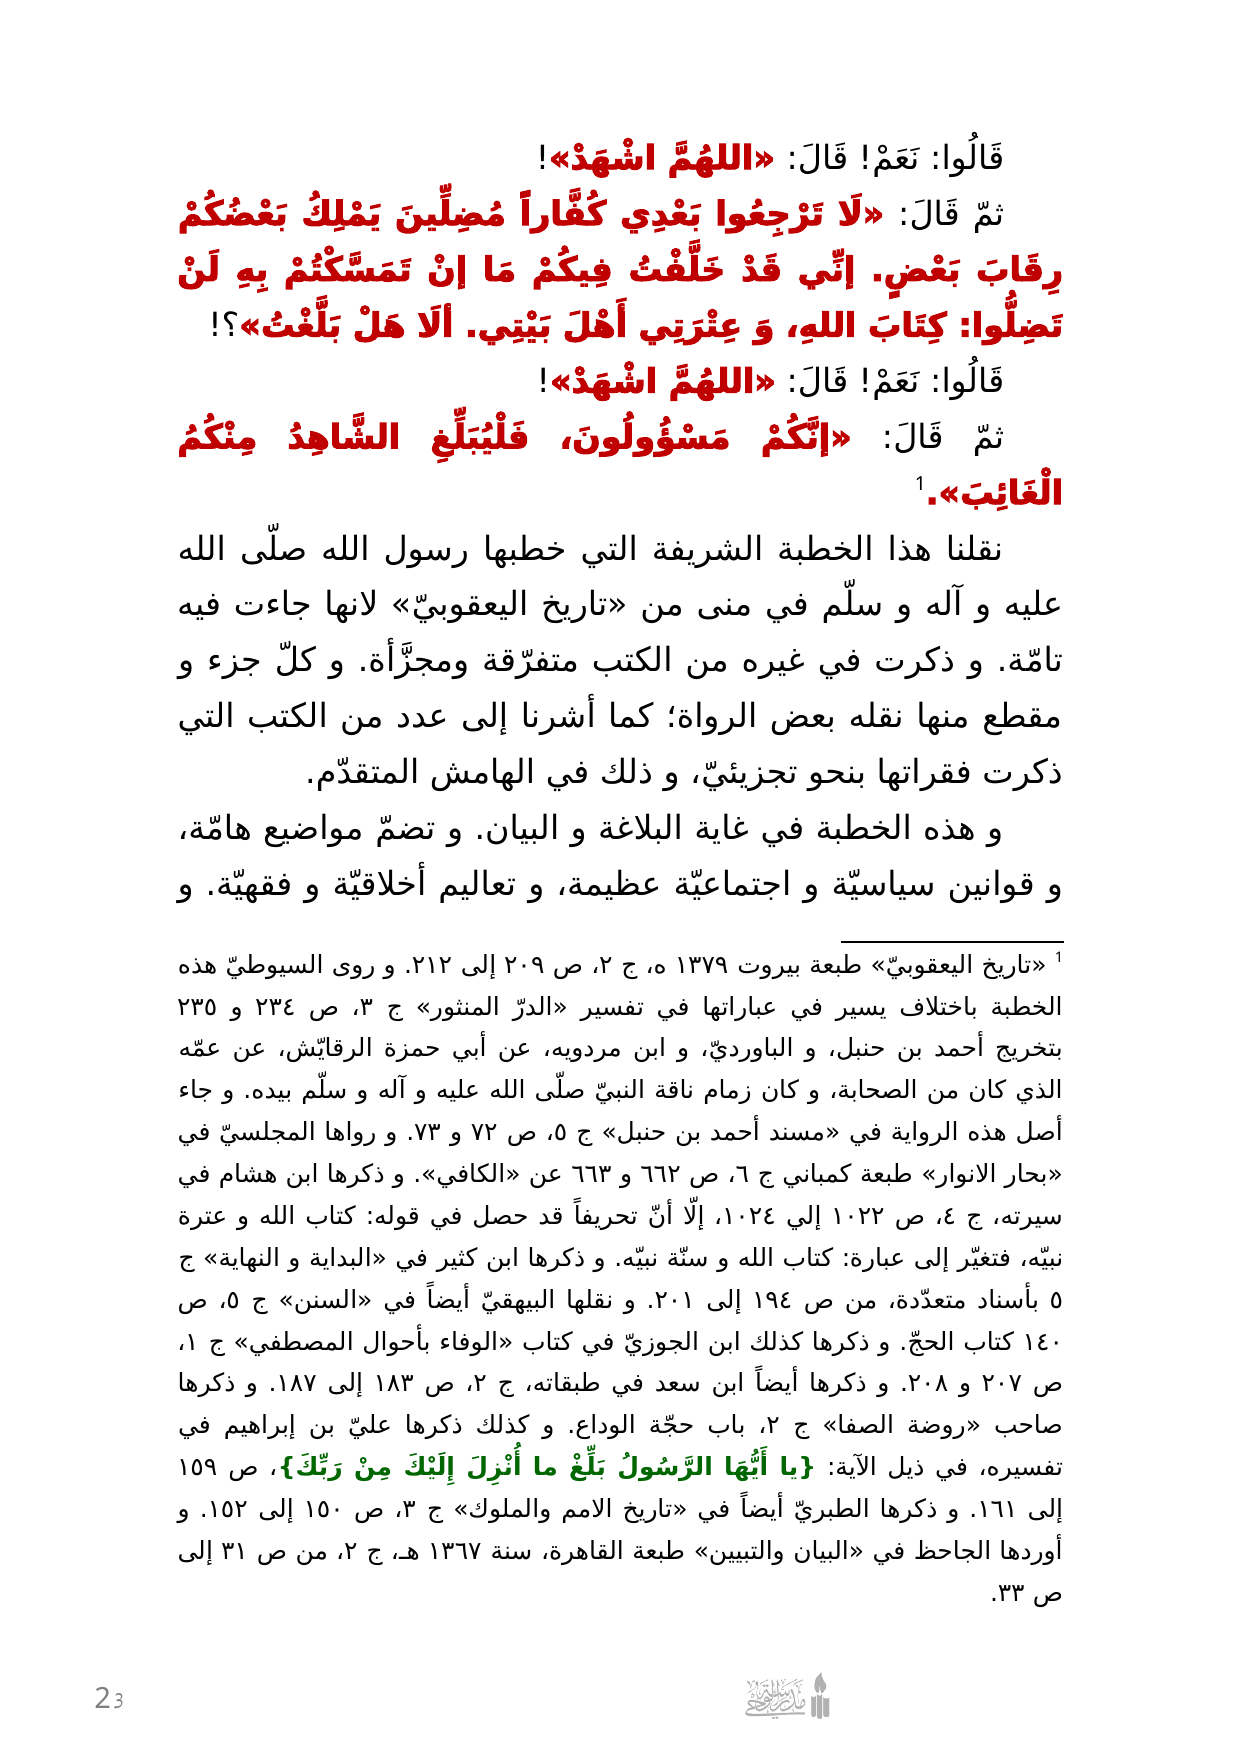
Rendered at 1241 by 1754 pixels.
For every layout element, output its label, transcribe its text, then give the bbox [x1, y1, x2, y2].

text قَالُوا: نَعَمْ! قَالَ: «اللهُمَّ اشْهَدْ»! [177, 136, 1063, 192]
text قَالُوا: نَعَمْ! قَالَ: «اللهُمَّ اشْهَدْ»! [177, 359, 1063, 415]
text ثمّ قَالَ: «لَا تَرْجِعُوا بَعْدِي كُفَّاراً مُضِلِّينَ يَمْلِكُ بَعْضُكُمْ رِقَابَ بَعْضٍ. إنِّي قَدْ خَلَّفْتُ فِيكُمْ مَا إنْ تَمَسَّكْتُمْ بِهِ لَنْ تَضِلُّوا: كِتَابَ اللهِ، وَ عِتْرَتِي أَهْلَ بَيْتِي. ألَا هَلْ بَلَّغْتُ»؟! [177, 192, 1063, 359]
text و هذه الخطبة في غاية البلاغة و البيان. و تضمّ مواضيع هامّة، و قوانين سياسيّة و اجتماعيّة عظيمة، و تعاليم أخلاقيّة و فقهيّة. و يمكن التعويل عليها حقّاً من حيث الرصانة والمتانة و القوّة كالآيات القرآنيّة. و ما كان أروع لو كتب لها شرح مفصّل؛ و طبّقت مواضيعها و فقراتها على الآيات القرآنيّة و سائر الاحاديث و الاصول المسلمة للسنّة النبويّة، و منهاج الآل الطاهرين من سلالته صلّى الله عليه و آله و سلّم. و كشف عمّا تضمّه من معارف. و لكن سنتحدّث هنا بشكل موسّع عن فقرة من فقراتها و ذلك بغية إيضاحها، فلعلّها تحتاج إلى شرح و توضيح أكثر، و نرجو الله المنّان أن يمنّ علينا بالتوفيق، وَ {عَلَيْهِ تَوَكَّلْتُ وَ إِلَيْهِ أُنِيبُ}. [177, 806, 1063, 917]
text نقلنا هذا الخطبة الشريفة التي خطبها رسول الله صلّى الله عليه و آله و سلّم في منى من «تاريخ اليعقوبيّ» لانها جاءت فيه تامّة. و ذكرت في غيره من الكتب متفرّقة ومجزَّأة. و كلّ جزء و مقطع منها نقله بعض الرواة؛ كما أشرنا إلى عدد من الكتب التي ذكرت فقراتها بنحو تجزيئيّ، و ذلك في الهامش المتقدّم. [177, 527, 1063, 806]
text ثمّ قَالَ: «إنَّكُمْ مَسْؤُولُونَ، فَلْيُبَلِّغِ الشَّاهِدُ مِنْكُمُ الْغَائِبَ». [177, 415, 1063, 527]
picture [745, 1672, 830, 1719]
